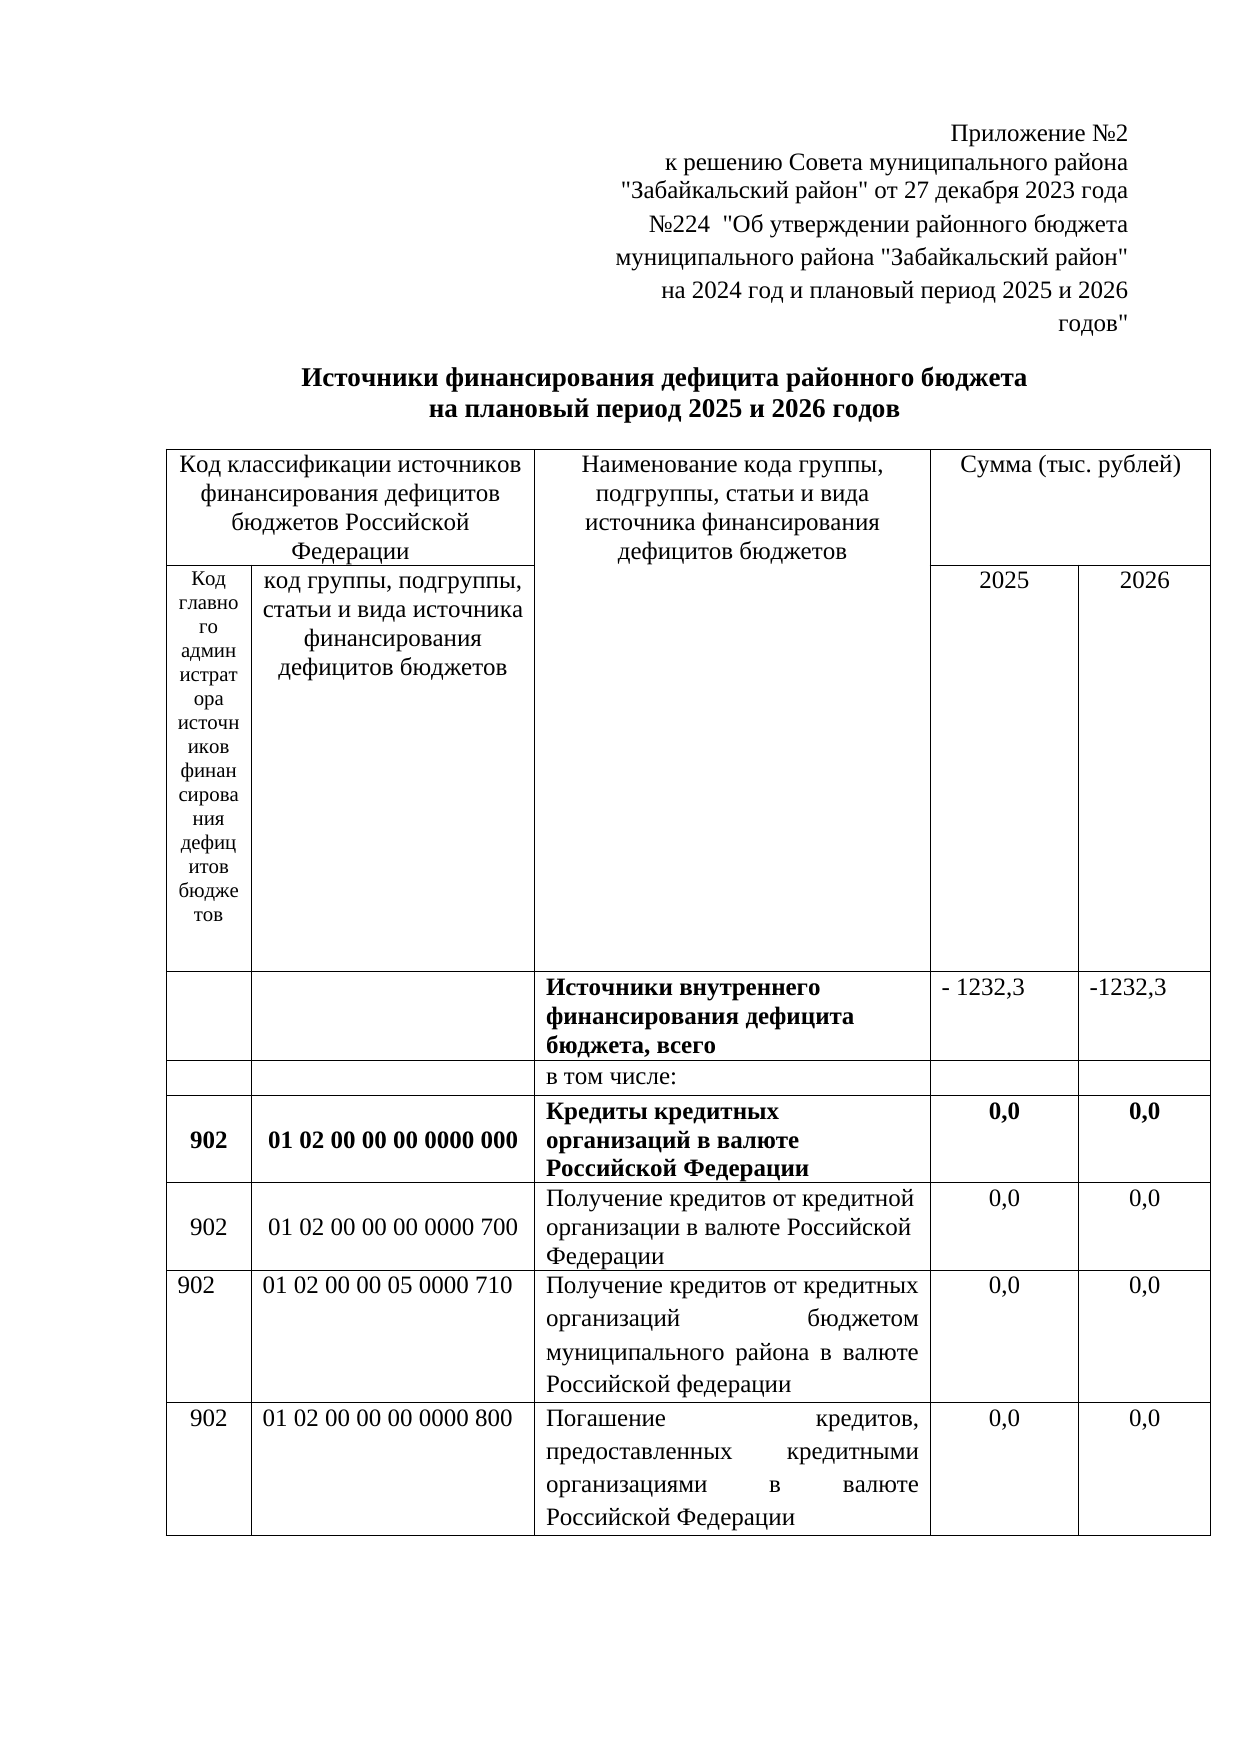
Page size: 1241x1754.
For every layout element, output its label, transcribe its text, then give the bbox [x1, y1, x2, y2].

table_cell Приложение №2 к решению Совета муниципального района "Забайкальский район" от 27 декабря 2023 года №224 "Об утверждении районного бюджета муниципального района "Забайкальский район" на 2024 год и плановый период 2025 и 2026 годов" [583, 118, 1139, 361]
table_cell [252, 972, 534, 1060]
table_cell код группы, подгруппы, статьи и вида источника финансирования дефицитов бюджетов [252, 566, 534, 971]
text Источники финансирования дефицита районного бюджета [177, 361, 1152, 392]
table_cell [252, 1061, 534, 1095]
table_cell Кредиты кредитных организаций в валюте Российской Федерации [535, 1096, 930, 1182]
table_cell [167, 972, 251, 1060]
table_cell Получение кредитов от кредитной организации в валюте Российской Федерации [535, 1183, 930, 1269]
table_cell 01 02 00 00 00 0000 000 [252, 1096, 534, 1182]
table_cell 902 [167, 1271, 251, 1402]
table_cell 0,0 [1079, 1403, 1210, 1535]
text на плановый период 2025 и 2026 годов [177, 392, 1152, 423]
table_cell 01 02 00 00 05 0000 710 [252, 1271, 534, 1402]
table_cell 01 02 00 00 00 0000 700 [252, 1183, 534, 1269]
table_cell -1232,3 [1079, 972, 1210, 1060]
table_cell 0,0 [1079, 1183, 1210, 1269]
table_cell 2025 [931, 566, 1078, 971]
table_cell 0,0 [1079, 1096, 1210, 1182]
table_header Наименование кода группы, подгруппы, статьи и вида источника финансирования дефицитов бюджетов [535, 450, 930, 971]
table_cell 0,0 [931, 1403, 1078, 1535]
table_cell в том числе: [535, 1061, 930, 1095]
table_cell 0,0 [931, 1096, 1078, 1182]
table_header Сумма (тыс. рублей) [931, 450, 1210, 564]
table_header Код классификации источников финансирования дефицитов бюджетов Российской Федерации [167, 450, 534, 564]
table_cell Получение кредитов от кредитных организаций бюджетом муниципального района в валюте Российской федерации [535, 1271, 930, 1402]
table_cell [931, 1061, 1078, 1095]
table_cell 2026 [1079, 566, 1210, 971]
table_cell [1079, 1061, 1210, 1095]
table_cell 902 [167, 1096, 251, 1182]
table_cell 902 [167, 1183, 251, 1269]
table_cell Код главного администратора источников финансирования дефицитов бюджетов [167, 566, 251, 971]
table_cell 0,0 [1079, 1271, 1210, 1402]
table_cell - 1232,3 [931, 972, 1078, 1060]
table_cell Источники внутреннего финансирования дефицита бюджета, всего [535, 972, 930, 1060]
table_cell 01 02 00 00 00 0000 800 [252, 1403, 534, 1535]
table_cell 0,0 [931, 1183, 1078, 1269]
table_cell [167, 1061, 251, 1095]
table_cell Погашение кредитов, предоставленных кредитными организациями в валюте Российской Федерации [535, 1403, 930, 1535]
table_cell 902 [167, 1403, 251, 1535]
table_cell 0,0 [931, 1271, 1078, 1402]
